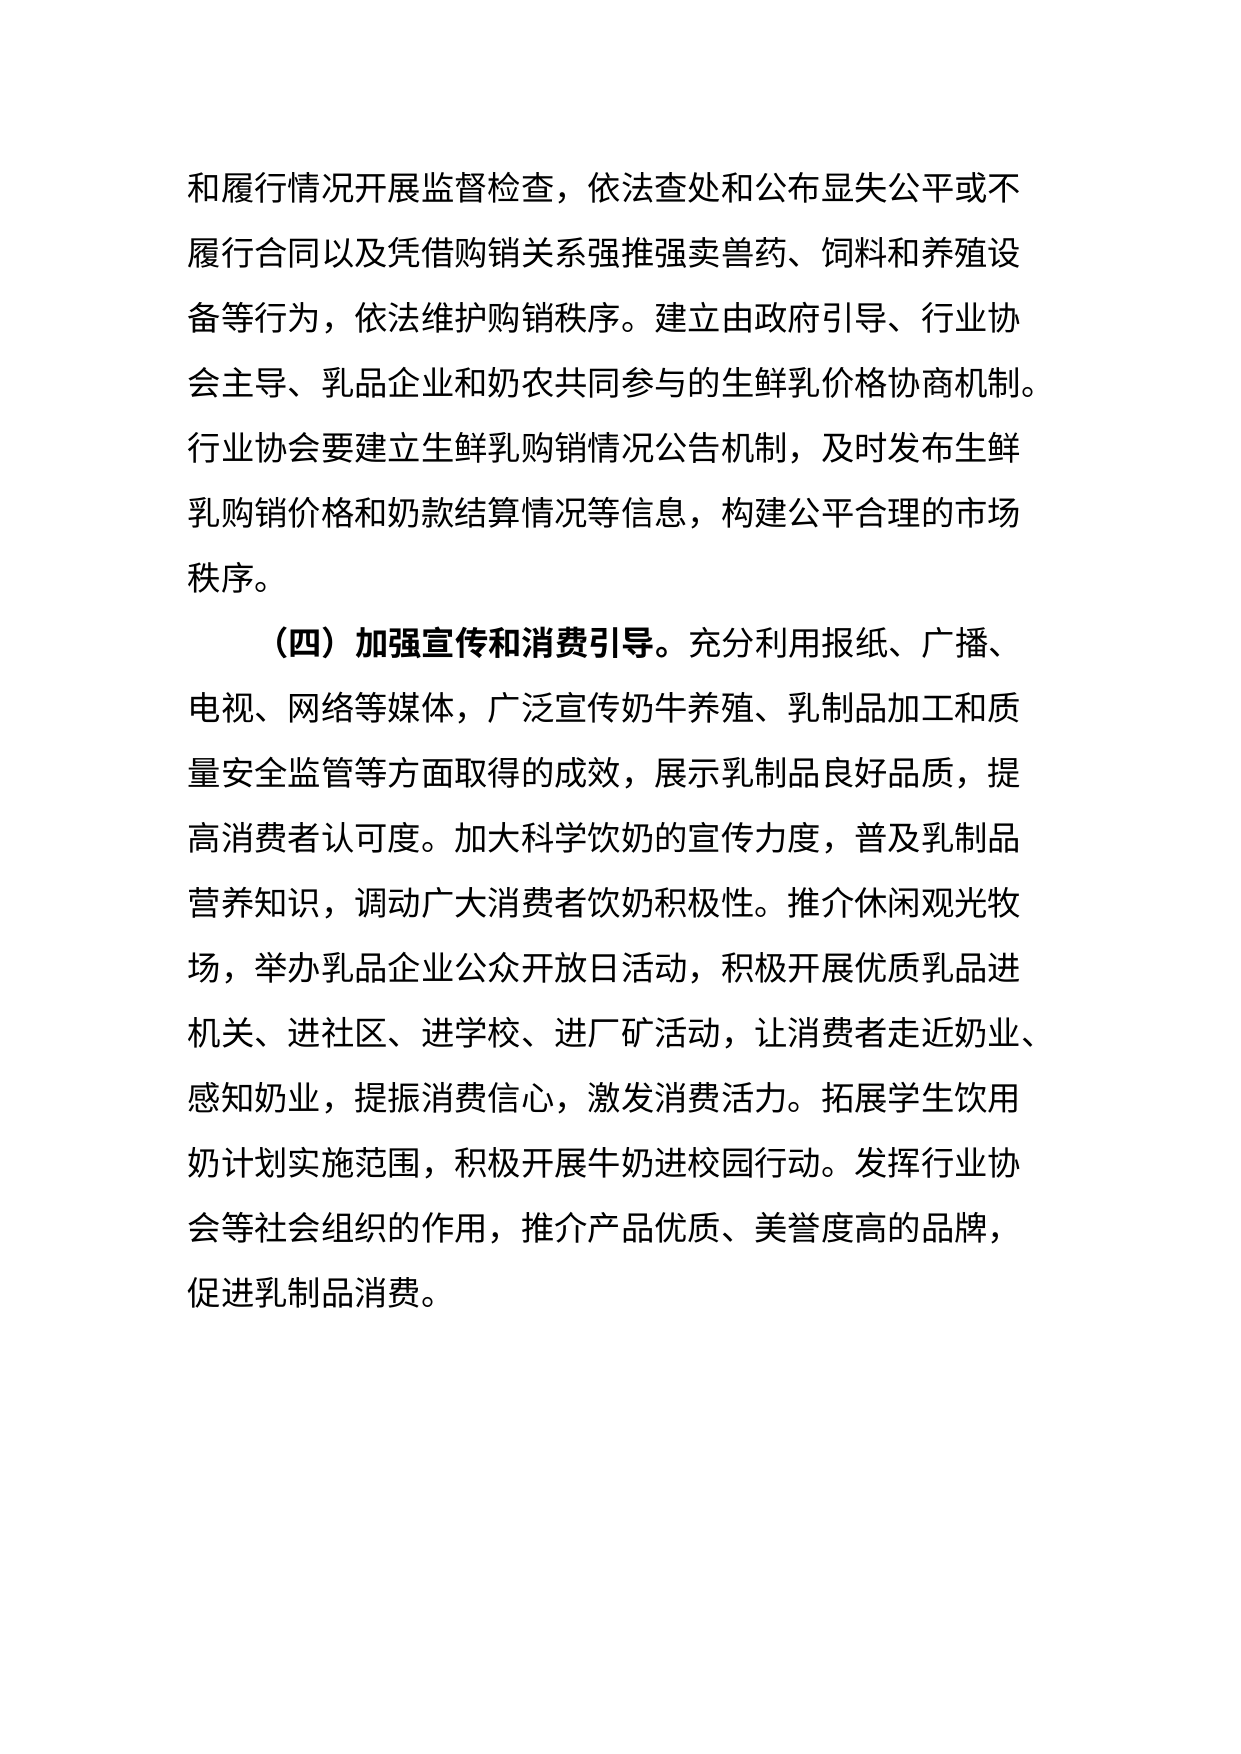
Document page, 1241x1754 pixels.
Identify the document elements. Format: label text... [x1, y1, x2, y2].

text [187, 162, 1053, 617]
text （四）加强宣传和消费引导。充分利用报纸、广播、电视、网络等媒体，广泛宣传奶牛养殖、乳制品加工和质量安全监管等方面取得的成效，展示乳制品良好品质，提高消费者认可度。加大科学饮奶的宣传力度，普及乳制品营养知识，调动广大消费者饮奶积极性。推介休闲观光牧场，举办乳品企业公众开放日活动，积极开展优质乳品进机关、进社区、进学校、进厂矿活动，让消费者走近奶业、感知奶业，提振消费信心，激发消费活力。拓展学生饮用奶计划实施范围，积极开展牛奶进校园行动。发挥行业协会等社会组织的作用，推介产品优质、美誉度高的品牌，促进乳制品消费。 [187, 617, 1053, 1332]
